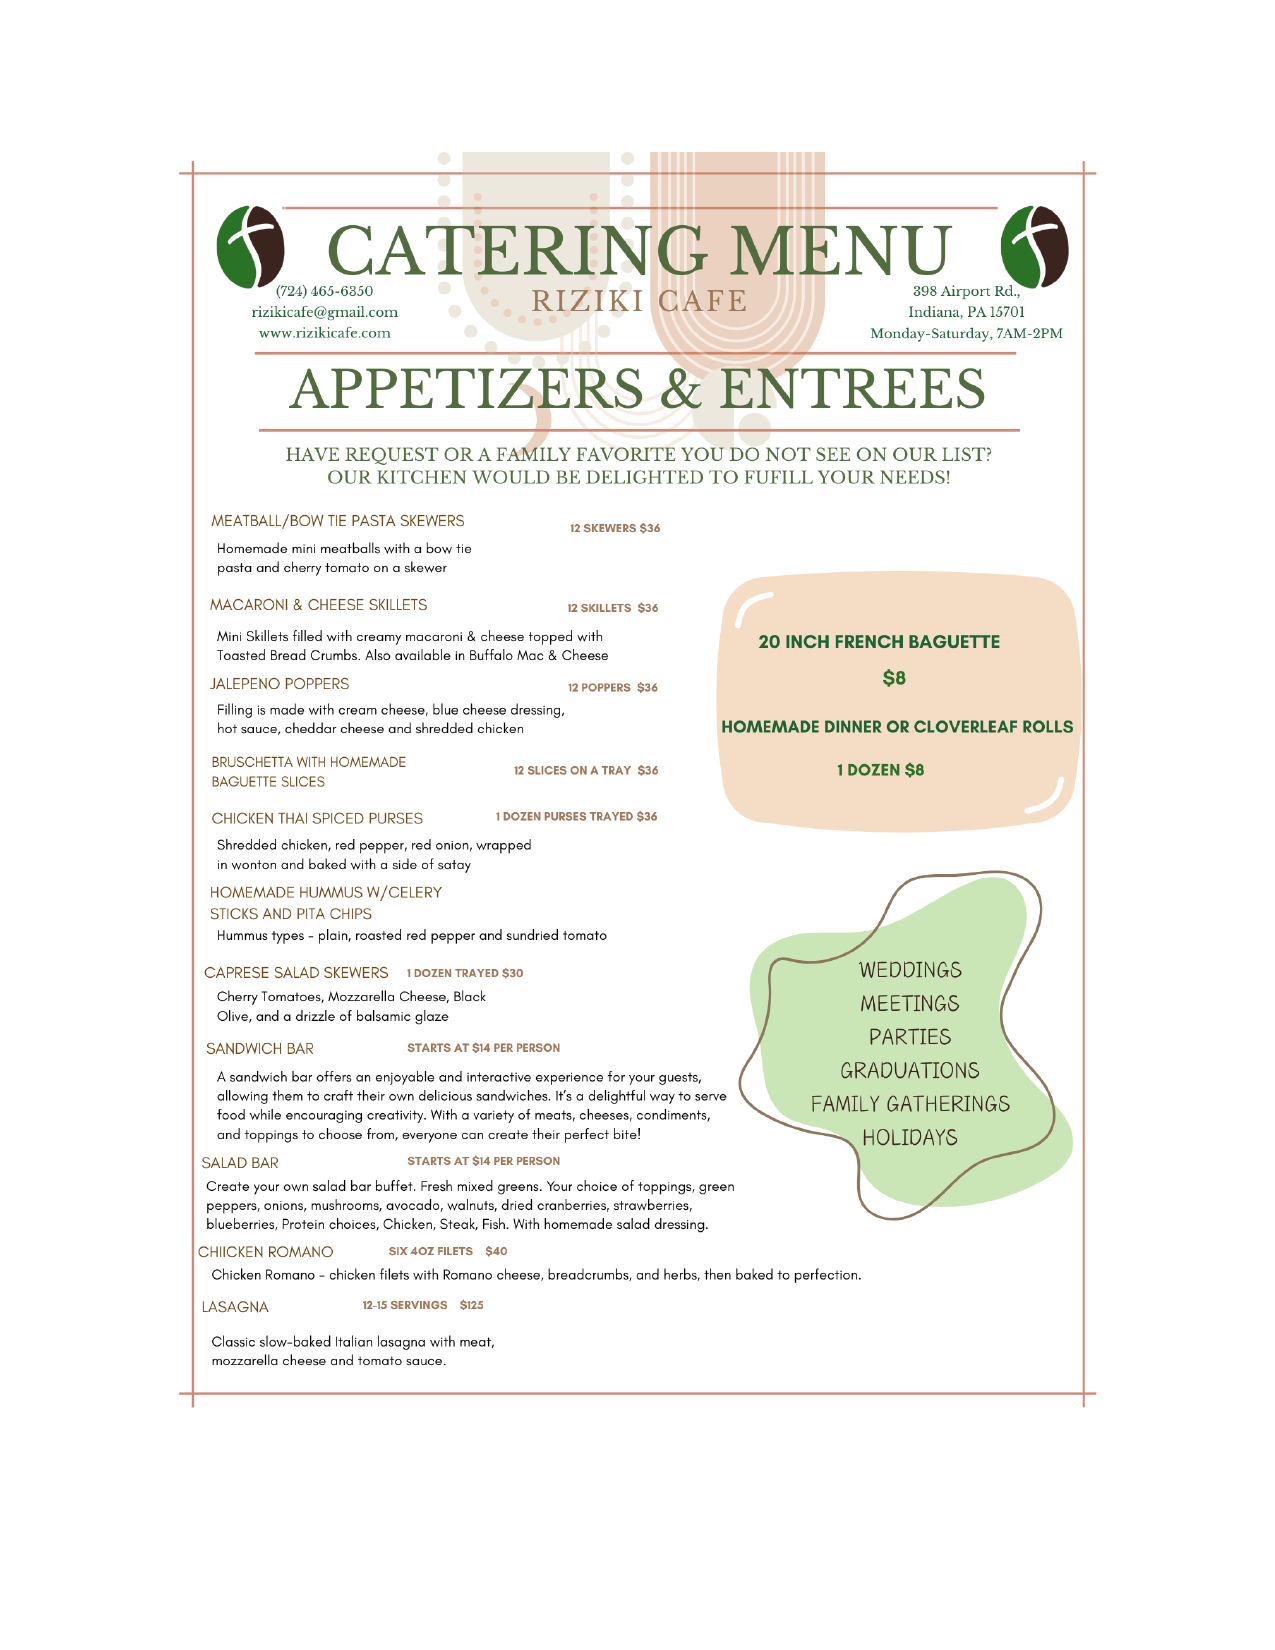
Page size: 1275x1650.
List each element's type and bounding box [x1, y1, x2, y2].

picture [150, 150, 1125, 1413]
